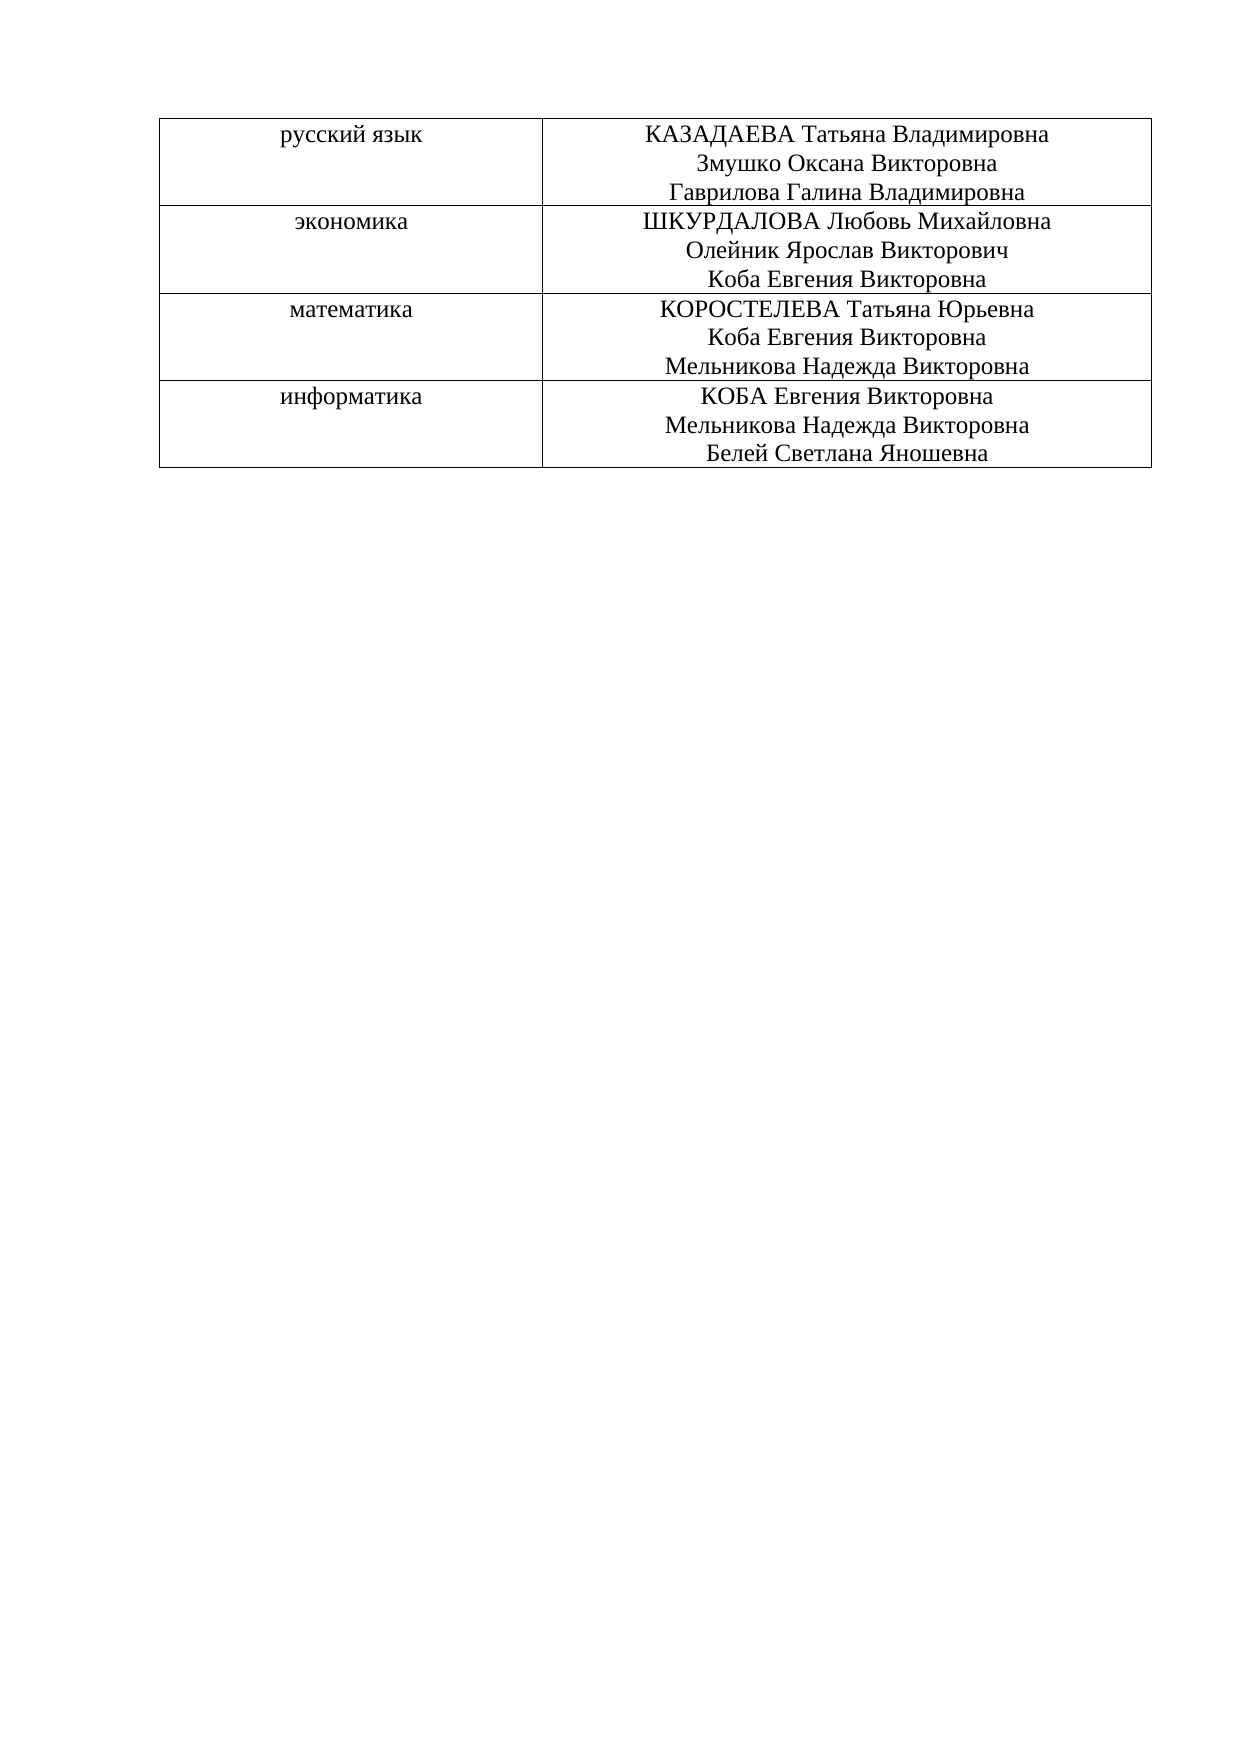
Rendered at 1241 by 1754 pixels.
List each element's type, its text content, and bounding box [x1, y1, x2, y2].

table_cell русский язык [160, 119, 542, 205]
table_cell ШКУРДАЛОВА Любовь Михайловна Олейник Ярослав Викторович Коба Евгения Викторовна [543, 206, 1151, 293]
table_cell математика [160, 294, 542, 380]
table_cell КАЗАДАЕВА Татьяна Владимировна Змушко Оксана Викторовна Гаврилова Галина Владимировна [543, 119, 1151, 205]
table_cell экономика [160, 206, 542, 293]
table_cell КОРОСТЕЛЕВА Татьяна Юрьевна Коба Евгения Викторовна Мельникова Надежда Викторовна [543, 294, 1151, 380]
table_cell КОБА Евгения Викторовна Мельникова Надежда Викторовна Белей Светлана Яношевна [543, 381, 1151, 467]
table_cell информатика [160, 381, 542, 467]
